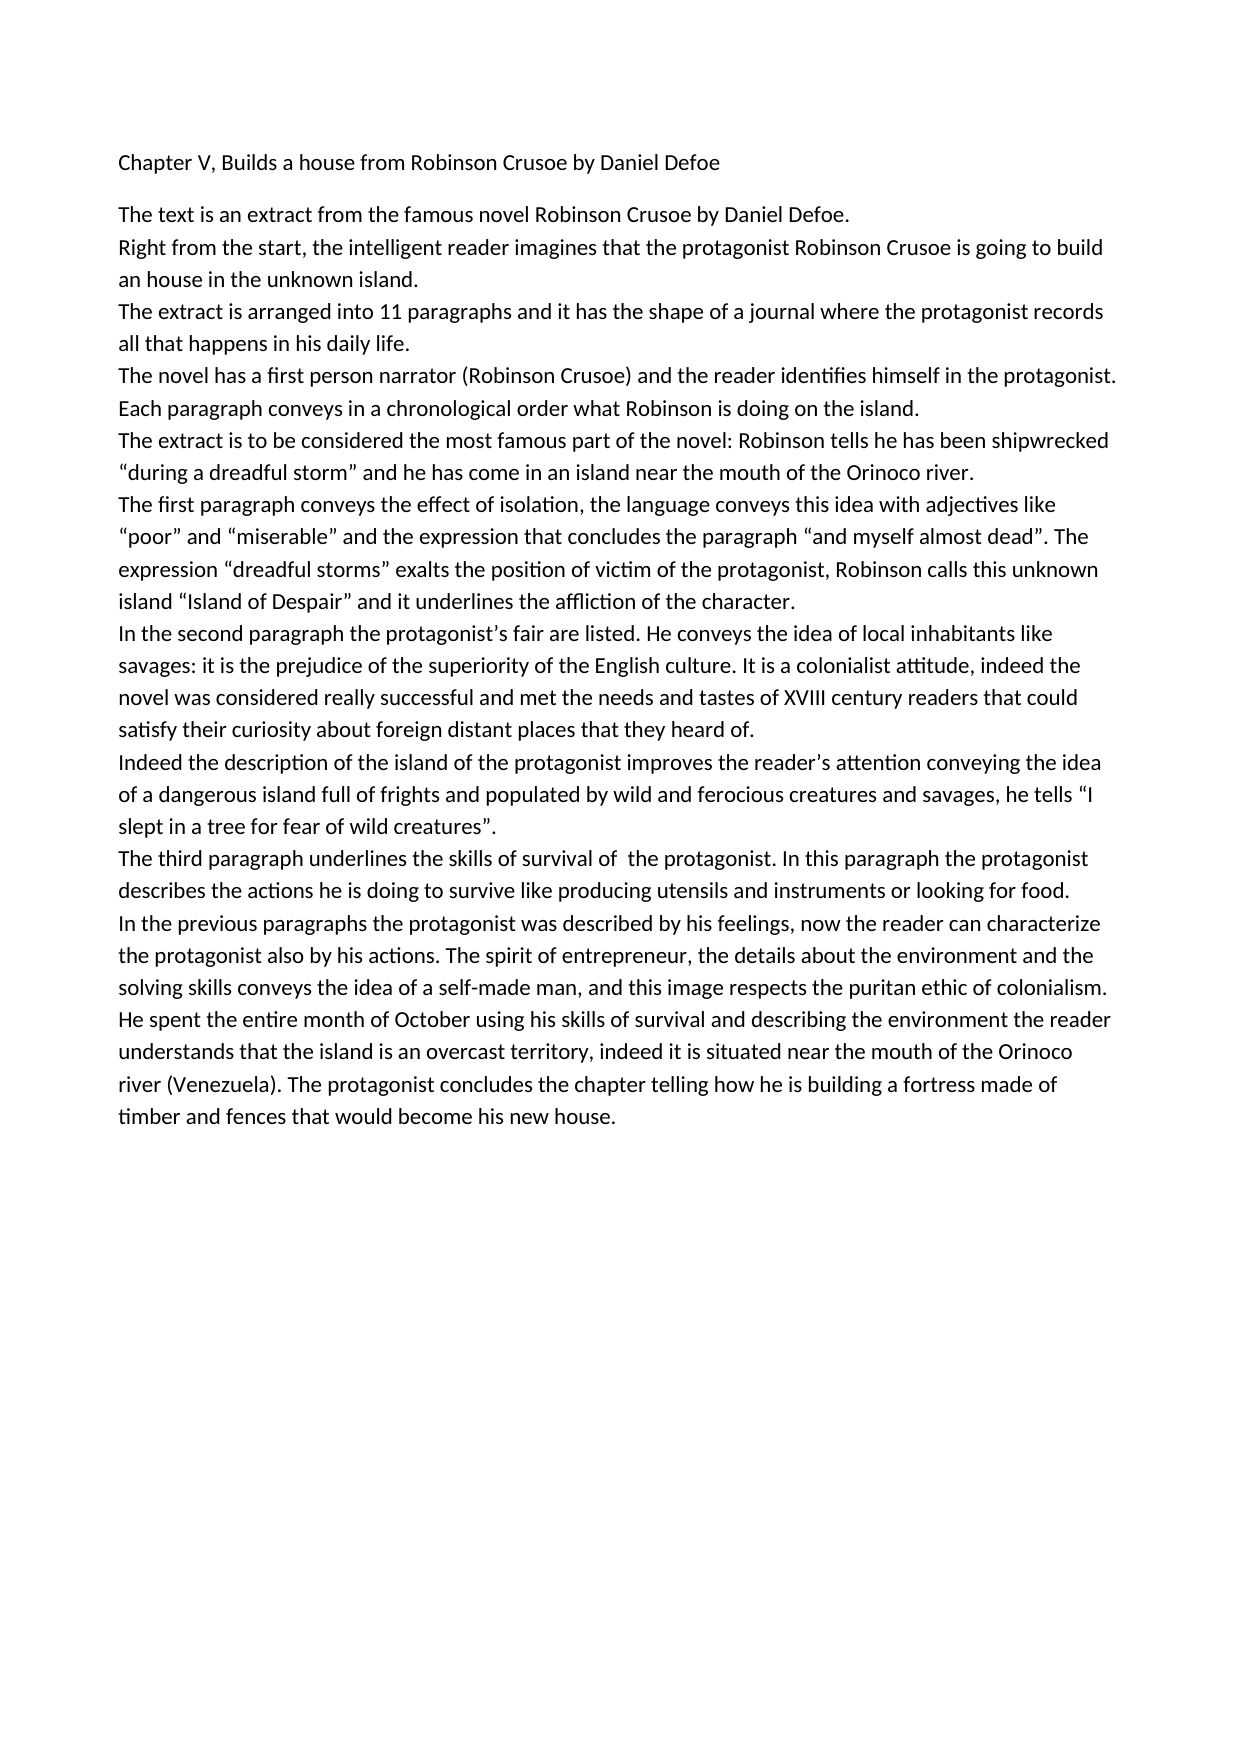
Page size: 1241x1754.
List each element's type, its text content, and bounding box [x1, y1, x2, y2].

text The text is an extract from the famous novel Robinson Crusoe by Daniel Defoe. Right from the start, the intelligent reader imagines that the protagonist Robinson Crusoe is going to build an house in the unknown island. The extract is arranged into 11 paragraphs and it has the shape of a journal where the protagonist records all that happens in his daily life. The novel has a first person narrator (Robinson Crusoe) and the reader identifies himself in the protagonist. Each paragraph conveys in a chronological order what Robinson is doing on the island. The extract is to be considered the most famous part of the novel: Robinson tells he has been shipwrecked “during a dreadful storm” and he has come in an island near the mouth of the Orinoco river. The first paragraph conveys the effect of isolation, the language conveys this idea with adjectives like “poor” and “miserable” and the expression that concludes the paragraph “and myself almost dead”. The expression “dreadful storms” exalts the position of victim of the protagonist, Robinson calls this unknown island “Island of Despair” and it underlines the affliction of the character. In the second paragraph the protagonist’s fair are listed. He conveys the idea of local inhabitants like savages: it is the prejudice of the superiority of the English culture. It is a colonialist attitude, indeed the novel was considered really successful and met the needs and tastes of XVIII century readers that could satisfy their curiosity about foreign distant places that they heard of. Indeed the description of the island of the protagonist improves the reader’s attention conveying the idea of a dangerous island full of frights and populated by wild and ferocious creatures and savages, he tells “I slept in a tree for fear of wild creatures”. The third paragraph underlines the skills of survival of the protagonist. In this paragraph the protagonist describes the actions he is doing to survive like producing utensils and instruments or looking for food. In the previous paragraphs the protagonist was described by his feelings, now the reader can characterize the protagonist also by his actions. The spirit of entrepreneur, the details about the environment and the solving skills conveys the idea of a self-made man, and this image respects the puritan ethic of colonialism. He spent the entire month of October using his skills of survival and describing the environment the reader understands that the island is an overcast territory, indeed it is situated near the mouth of the Orinoco river (Venezuela). The protagonist concludes the chapter telling how he is building a fortress made of timber and fences that would become his new house. [118, 201, 1122, 1130]
text Chapter V, Builds a house from Robinson Crusoe by Daniel Defoe [118, 148, 1122, 176]
